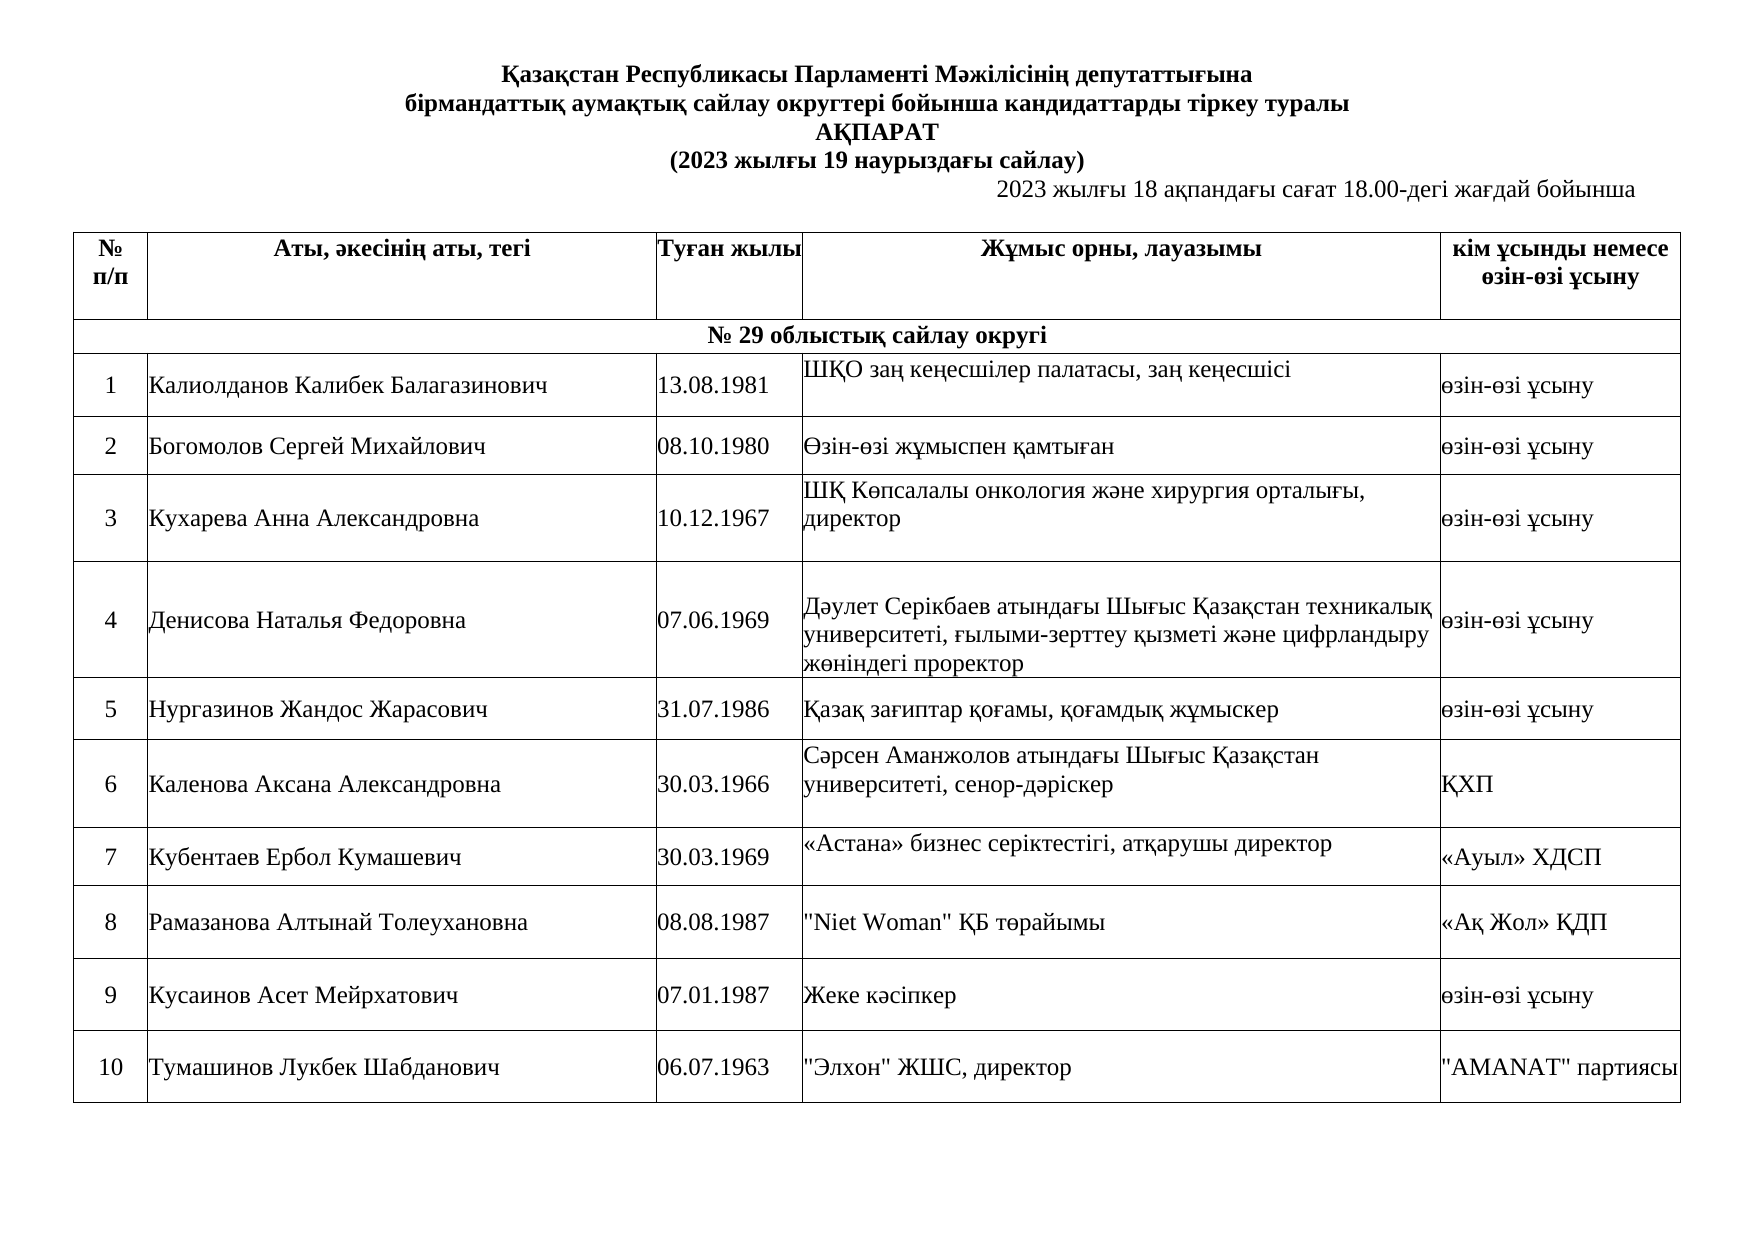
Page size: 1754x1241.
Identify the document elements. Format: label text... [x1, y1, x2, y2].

table_cell 30.03.1969 [657, 828, 802, 885]
table_cell өзін-өзі ұсыну [1441, 475, 1680, 561]
table_cell 13.08.1981 [657, 354, 802, 416]
table_header Аты, әкесінің аты, тегі [148, 233, 656, 319]
table_cell Өзін-өзі жұмыспен қамтыған [803, 417, 1440, 474]
table_cell 07.01.1987 [657, 959, 802, 1030]
table_cell Жеке кәсіпкер [803, 959, 1440, 1030]
text бірмандаттық аумақтық сайлау округтері бойынша кандидаттарды тіркеу туралы [118, 88, 1636, 117]
table_header кім ұсынды немесе өзін-өзі ұсыну [1441, 233, 1680, 319]
table_cell 1 [74, 354, 147, 416]
table_cell 10.12.1967 [657, 475, 802, 561]
table_cell 2 [74, 417, 147, 474]
table_cell 8 [74, 886, 147, 957]
table_cell өзін-өзі ұсыну [1441, 417, 1680, 474]
table_cell 9 [74, 959, 147, 1030]
table_cell 07.06.1969 [657, 562, 802, 677]
table_cell өзін-өзі ұсыну [1441, 678, 1680, 739]
table_cell Кухарева Анна Александровна [148, 475, 656, 561]
table_cell Калиолданов Калибек Балагазинович [148, 354, 656, 416]
table_cell «Ауыл» ХДСП [1441, 828, 1680, 885]
table_cell өзін-өзі ұсыну [1441, 562, 1680, 677]
table_cell "Niet Woman" ҚБ төрайымы [803, 886, 1440, 957]
table_cell Рамазанова Алтынай Толеухановна [148, 886, 656, 957]
table_cell "AMANAT" партиясы [1441, 1031, 1680, 1102]
table_cell 5 [74, 678, 147, 739]
table_cell 7 [74, 828, 147, 885]
table_cell 3 [74, 475, 147, 561]
table_cell «Астана» бизнес серіктестігі, атқарушы директор [803, 828, 1440, 885]
table_cell Богомолов Сергей Михайлович [148, 417, 656, 474]
table_cell Каленова Аксана Александровна [148, 740, 656, 827]
table_cell ҚХП [1441, 740, 1680, 827]
table_cell "Элхон" ЖШС, директор [803, 1031, 1440, 1102]
table_cell өзін-өзі ұсыну [1441, 959, 1680, 1030]
table_cell 10 [74, 1031, 147, 1102]
table_cell Кубентаев Ербол Кумашевич [148, 828, 656, 885]
table_cell ШҚ Көпсалалы онкология және хирургия орталығы, директор [803, 475, 1440, 561]
table_cell Кусаинов Асет Мейрхатович [148, 959, 656, 1030]
table_cell 4 [74, 562, 147, 677]
table_cell Дәулет Серікбаев атындағы Шығыс Қазақстан техникалық университеті, ғылыми-зерттеу қызметі және цифрландыру жөніндегі проректор [803, 562, 1440, 677]
table_cell 06.07.1963 [657, 1031, 802, 1102]
table_cell Нургазинов Жандос Жарасович [148, 678, 656, 739]
table_cell өзін-өзі ұсыну [1441, 354, 1680, 416]
table_cell 6 [74, 740, 147, 827]
table_cell 30.03.1966 [657, 740, 802, 827]
table_cell Денисова Наталья Федоровна [148, 562, 656, 677]
text АҚПАРАТ [118, 117, 1636, 145]
table_cell «Ақ Жол» ҚДП [1441, 886, 1680, 957]
table_cell № 29 облыстық сайлау округі [74, 320, 1680, 353]
table_cell Тумашинов Лукбек Шабданович [148, 1031, 656, 1102]
table_cell ШҚО заң кеңесшілер палатасы, заң кеңесшісі [803, 354, 1440, 416]
table_cell Сәрсен Аманжолов атындағы Шығыс Қазақстан университеті, сенор-дәріскер [803, 740, 1440, 827]
text Қазақстан Республикасы Парламенті Мәжілісінің депутаттығына [118, 59, 1636, 88]
table_cell 31.07.1986 [657, 678, 802, 739]
text 2023 жылғы 18 ақпандағы сағат 18.00-дегі жағдай бойынша [118, 174, 1636, 203]
text (2023 жылғы 19 наурыздағы сайлау) [118, 145, 1636, 174]
table_cell Қазақ зағиптар қоғамы, қоғамдық жұмыскер [803, 678, 1440, 739]
table_cell 08.08.1987 [657, 886, 802, 957]
table_header Жұмыс орны, лауазымы [803, 233, 1440, 319]
table_cell 08.10.1980 [657, 417, 802, 474]
table_header № п/п [74, 233, 147, 319]
table_header Туған жылы [657, 233, 802, 319]
